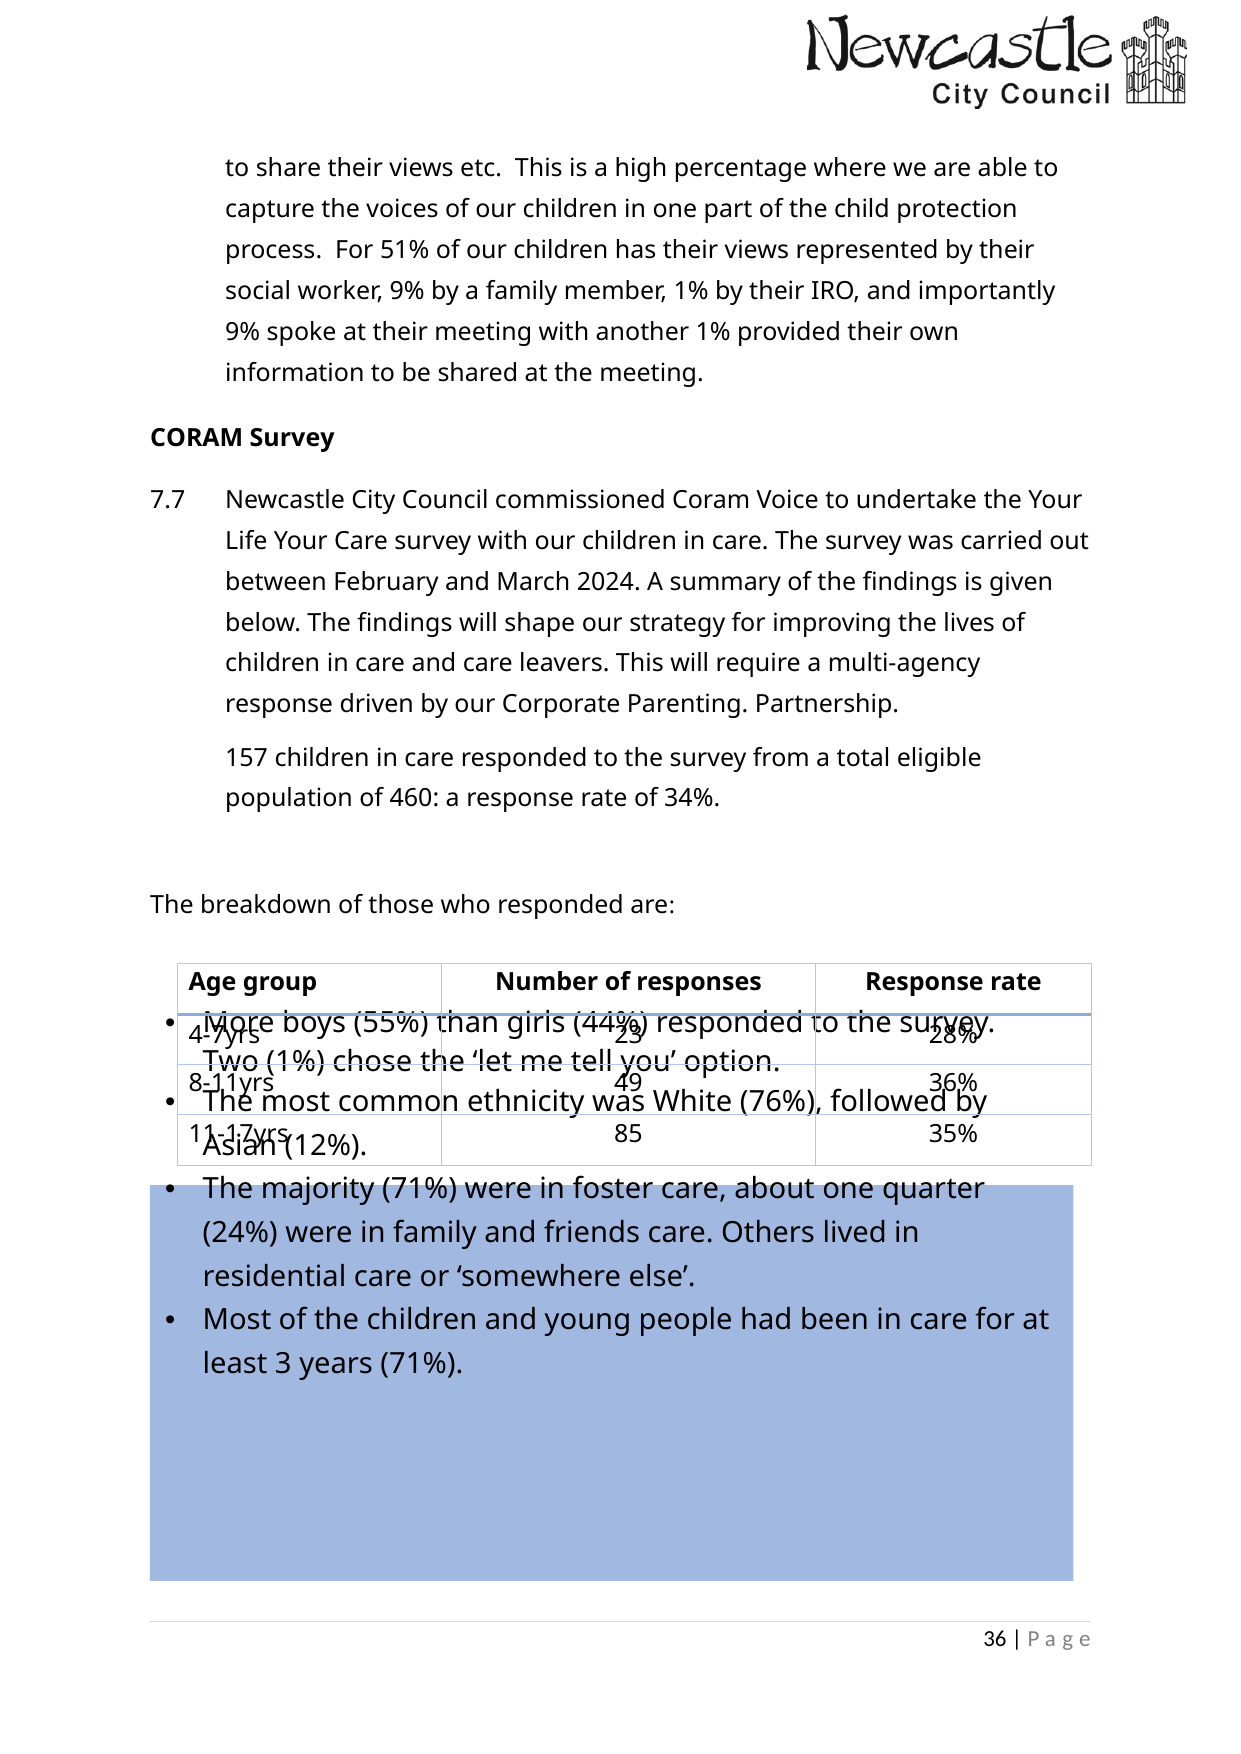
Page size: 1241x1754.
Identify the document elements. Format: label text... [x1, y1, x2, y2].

table_cell 28% [816, 1016, 1091, 1064]
table_cell 4-7yrs [178, 1016, 441, 1064]
table_cell 8-11yrs [178, 1065, 441, 1114]
table_cell 23 [442, 1016, 815, 1064]
text 7.7 Newcastle City Council commissioned Coram Voice to undertake the Your Life Your Care survey with our children in care. The survey was carried out between February and March 2024. A summary of the findings is given below. The findings will shape our strategy for improving the lives of children in care and care leavers. This will require a multi-agency response driven by our Corporate Parenting. Partnership. [150, 482, 1090, 720]
text The breakdown of those who responded are: [150, 887, 1090, 921]
table_cell 85 [442, 1115, 815, 1165]
table_header Response rate [816, 964, 1091, 1013]
table_cell 35% [816, 1115, 1091, 1165]
table_header Number of responses [442, 964, 815, 1013]
picture [805, 14, 1187, 108]
subtitle CORAM Survey [150, 420, 1090, 454]
text 157 children in care responded to the survey from a total eligible population of 460: a response rate of 34%. [225, 739, 1090, 814]
table_cell 49 [442, 1065, 815, 1114]
table_header Age group [178, 964, 441, 1013]
table_cell 11-17yrs [178, 1115, 441, 1165]
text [150, 150, 1090, 388]
table_cell 36% [816, 1065, 1091, 1114]
